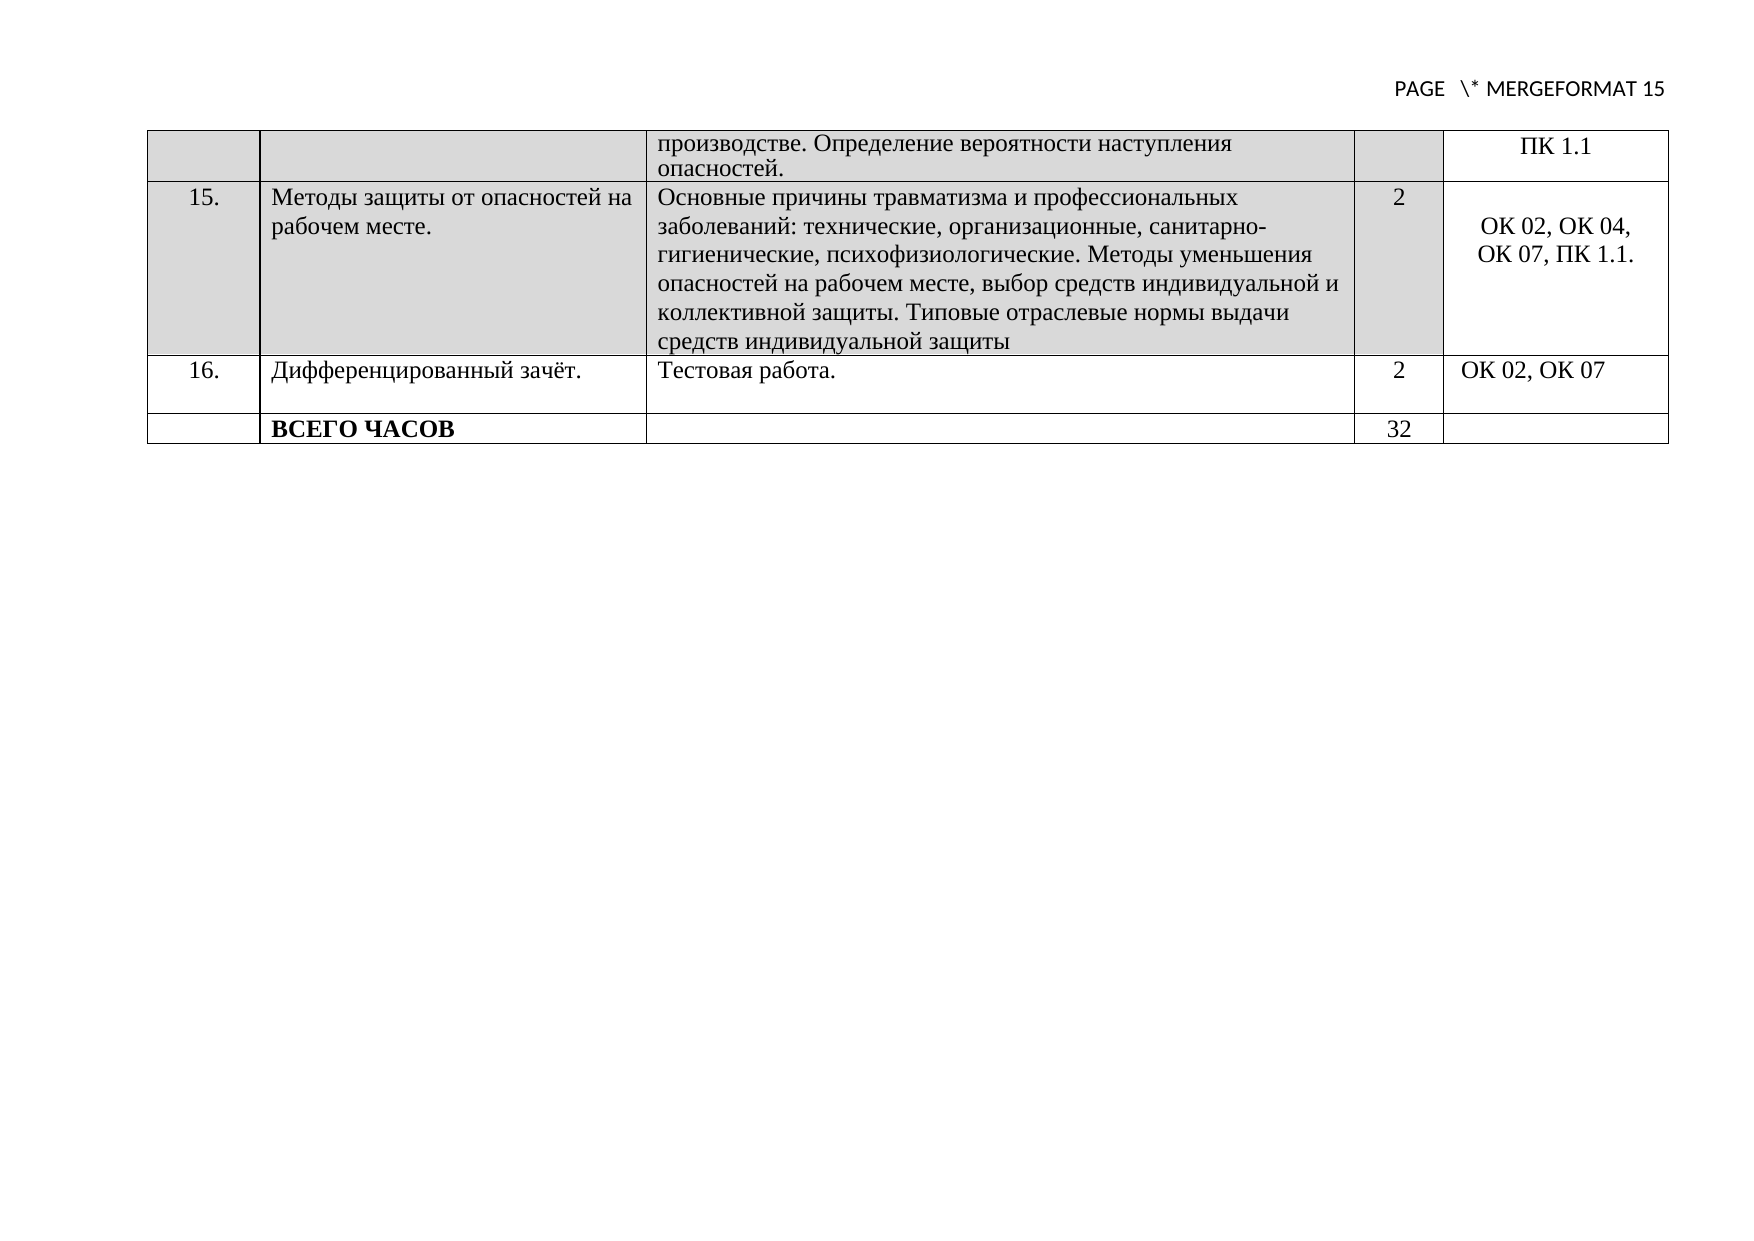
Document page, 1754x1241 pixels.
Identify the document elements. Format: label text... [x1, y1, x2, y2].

table_cell 14. [148, 131, 259, 181]
table_cell 2 [1355, 182, 1443, 354]
table_cell 32 [1355, 414, 1443, 443]
table_cell [647, 414, 1354, 443]
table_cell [1444, 131, 1668, 181]
table_cell ВСЕГО ЧАСОВ [261, 414, 646, 443]
table_cell 16. [148, 356, 259, 413]
table_cell Дифференцированный зачёт. [261, 356, 646, 413]
table_cell Методы защиты от опасностей на рабочем месте. [261, 182, 646, 354]
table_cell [261, 131, 646, 181]
table_cell Основные причины травматизма и профессиональных заболеваний: технические, организационные, санитарно-гигиенические, психофизиологические. Методы уменьшения опасностей на рабочем месте, выбор средств индивидуальной и коллективной защиты. Типовые отраслевые нормы выдачи средств индивидуальной защиты [647, 182, 1354, 354]
table_cell Тестовая работа. [647, 356, 1354, 413]
table_cell [1444, 414, 1668, 443]
table_cell 2 [1355, 356, 1443, 413]
table_cell ОК 02, ОК 04, ОК 07, ПК 1.1. [1444, 182, 1668, 354]
table_cell [148, 414, 259, 443]
table_cell ОК 02, ОК 07 [1444, 356, 1668, 413]
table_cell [647, 131, 1354, 181]
table_cell 15. [148, 182, 259, 354]
table_cell 2 [1355, 131, 1443, 181]
